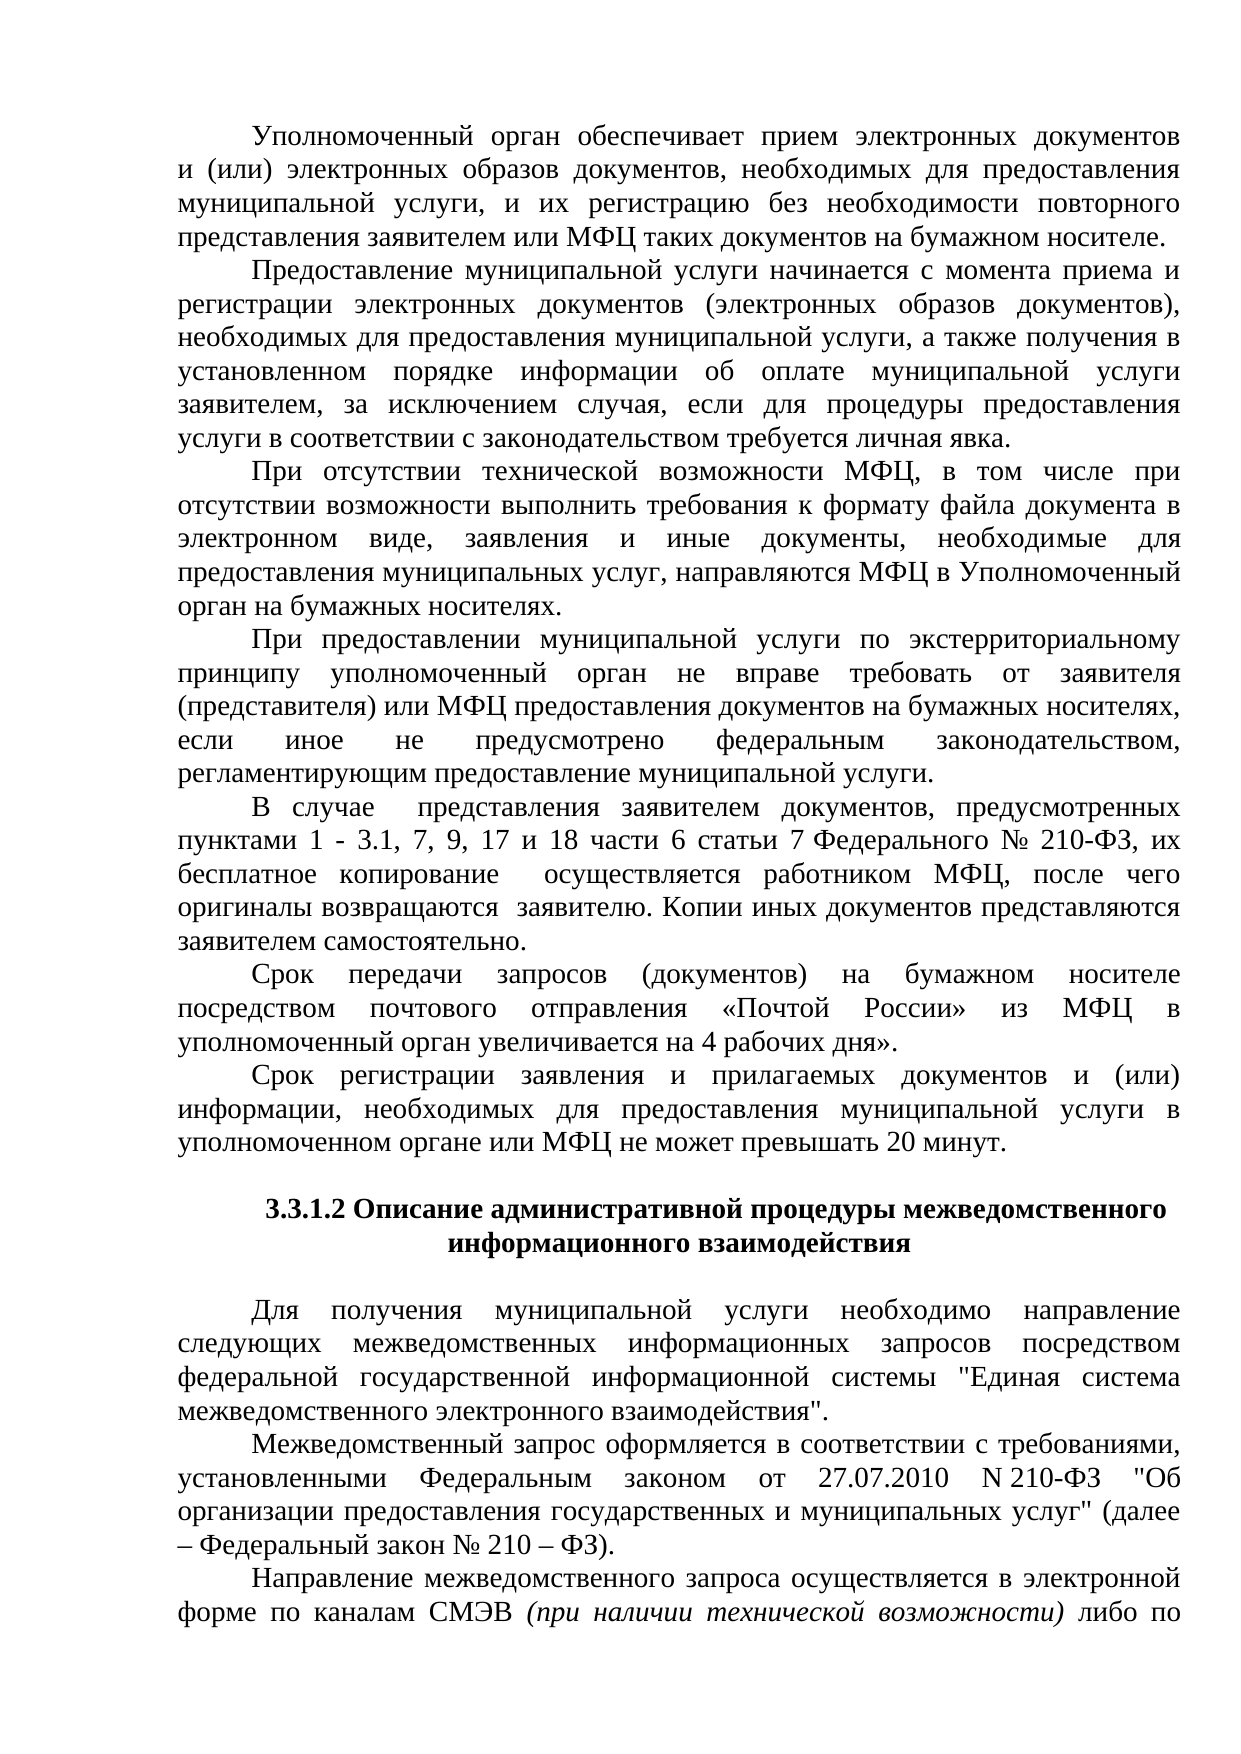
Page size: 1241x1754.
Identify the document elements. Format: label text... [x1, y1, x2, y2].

text При предоставлении муниципальной услуги по экстерриториальному принципу уполномоченный орган не вправе требовать от заявителя (представителя) или МФЦ предоставления документов на бумажных носителях, если иное не предусмотрено федеральным законодательством, регламентирующим предоставление муниципальной услуги. [177, 621, 1181, 789]
text При отсутствии технической возможности МФЦ, в том числе при отсутствии возможности выполнить требования к формату файла документа в электронном виде, заявления и иные документы, необходимые для предоставления муниципальных услуг, направляются МФЦ в Уполномоченный орган на бумажных носителях. [177, 453, 1181, 621]
text Срок передачи запросов (документов) на бумажном носителе посредством почтового отправления «Почтой России» из МФЦ в уполномоченный орган увеличивается на 4 рабочих дня». [177, 957, 1181, 1057]
text Межведомственный запрос оформляется в соответствии с требованиями, установленными Федеральным законом от 27.07.2010 N 210-ФЗ "Об организации предоставления государственных и муниципальных услуг" (далее – Федеральный закон № 210 – ФЗ). [177, 1426, 1181, 1560]
text 3.3.1.2 Описание административной процедуры межведомственного информационного взаимодействия [177, 1191, 1181, 1258]
text В случае представления заявителем документов, предусмотренных пунктами 1 - 3.1, 7, 9, 17 и 18 части 6 статьи 7 Федерального № 210-ФЗ, их бесплатное копирование осуществляется работником МФЦ, после чего оригиналы возвращаются заявителю. Копии иных документов представляются заявителем самостоятельно. [177, 789, 1181, 957]
text Предоставление муниципальной услуги начинается с момента приема и регистрации электронных документов (электронных образов документов), необходимых для предоставления муниципальной услуги, а также получения в установленном порядке информации об оплате муниципальной услуги заявителем, за исключением случая, если для процедуры предоставления услуги в соответствии с законодательством требуется личная явка. [177, 252, 1181, 453]
text Уполномоченный орган обеспечивает прием электронных документов и (или) электронных образов документов, необходимых для предоставления муниципальной услуги, и их регистрацию без необходимости повторного представления заявителем или МФЦ таких документов на бумажном носителе. [177, 118, 1181, 252]
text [177, 1560, 1181, 1627]
text Срок регистрации заявления и прилагаемых документов и (или) информации, необходимых для предоставления муниципальной услуги в уполномоченном органе или МФЦ не может превышать 20 минут. [177, 1057, 1181, 1158]
text Для получения муниципальной услуги необходимо направление следующих межведомственных информационных запросов посредством федеральной государственной информационной системы "Единая система межведомственного электронного взаимодействия". [177, 1292, 1181, 1426]
